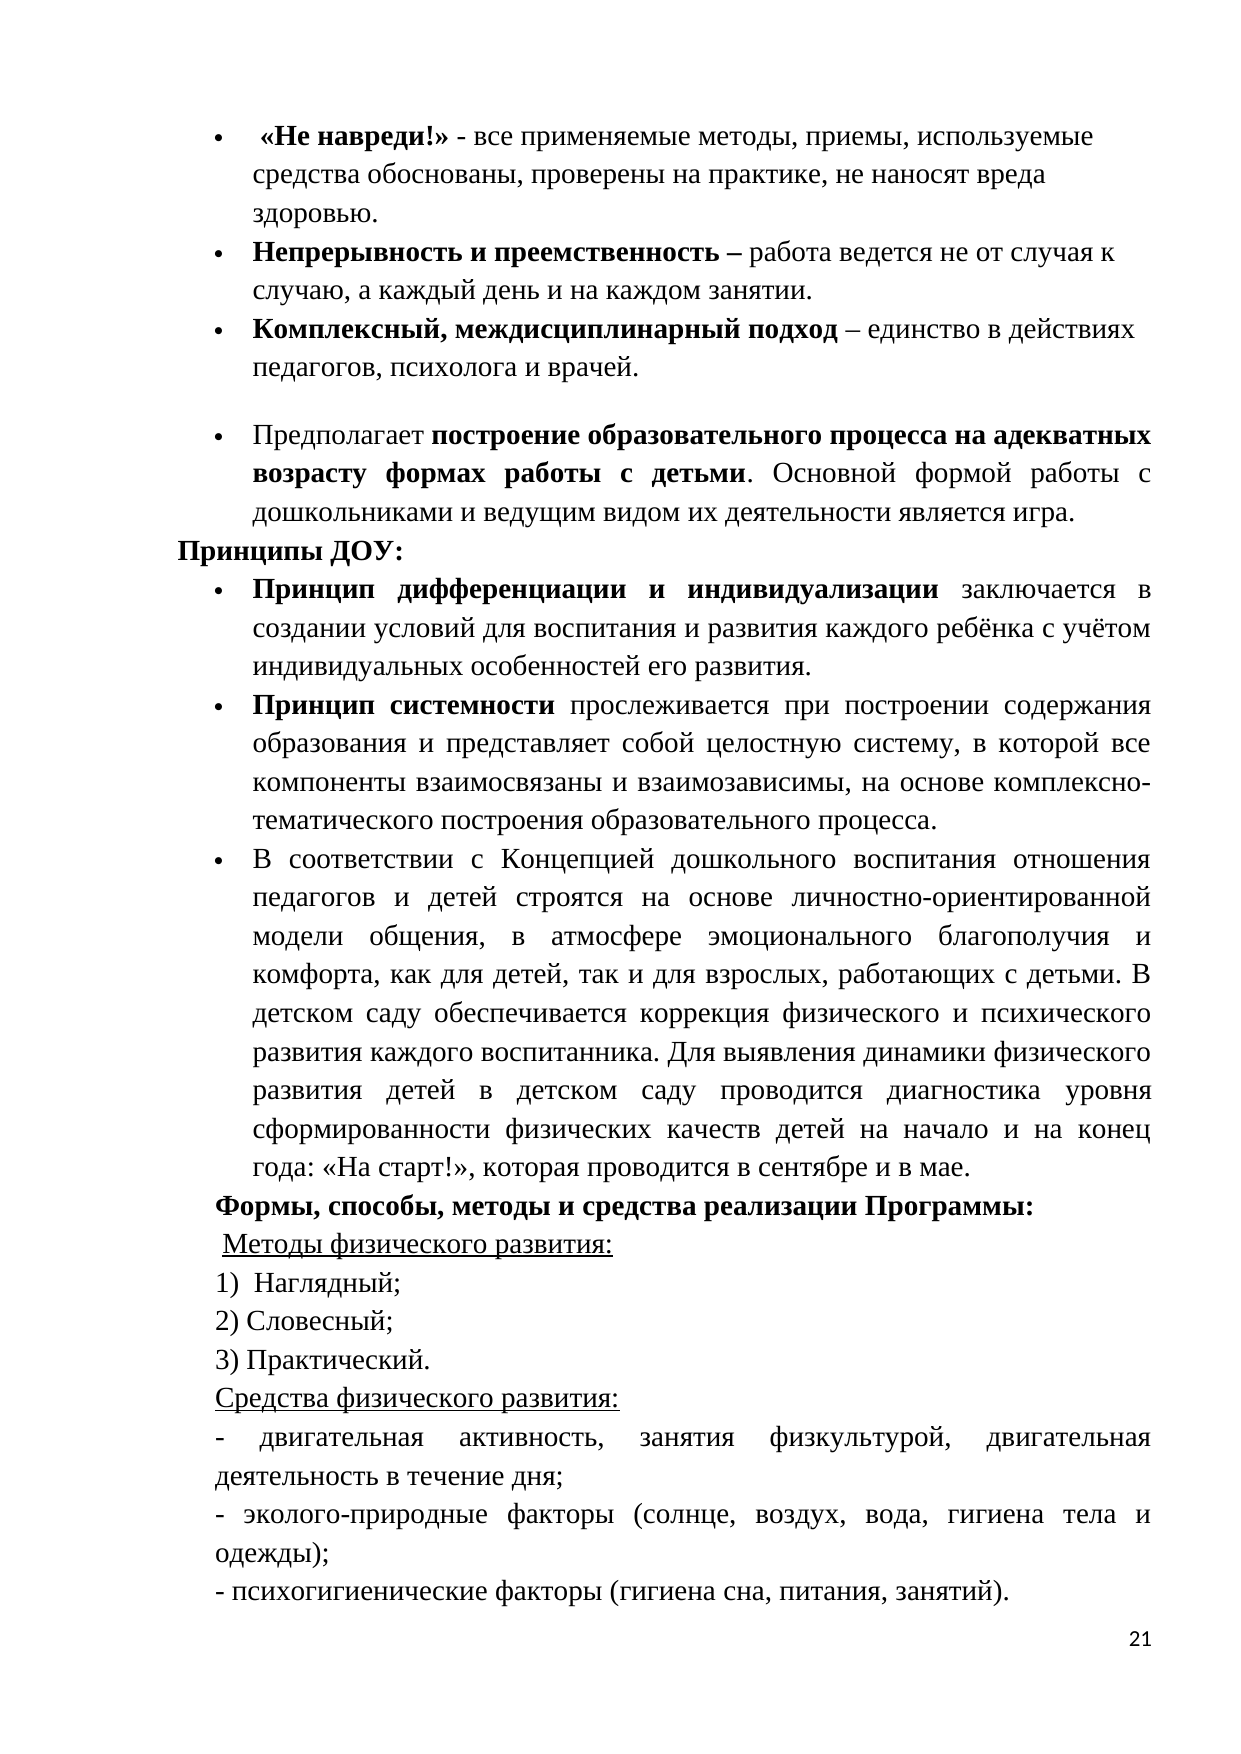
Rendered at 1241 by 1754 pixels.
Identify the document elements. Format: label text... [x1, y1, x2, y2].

text 1) Наглядный; [215, 1525, 1152, 1559]
list Сочетает принципы научной обоснованности и практической применимости (содержание Программы соответствует основным требованиям возрастной психофизиологии детей и может быть успешно реализовано в практике дошкольного образования); [215, 195, 1152, 344]
text В основе Программы заложены следующие принципы: [177, 157, 1152, 190]
text Формы, способы, методы и средства реализации Программы: [215, 1448, 1152, 1482]
list «Не навреди!» - все применяемые методы, приемы, используемые средства обоснованы, проверены на практике, не наносят вреда здоровью. [215, 378, 1152, 489]
text Срок реализации Программы: Программа рассчитана на 4 года обучения. [177, 118, 1152, 152]
list Комплексный, междисциплинарный подход – единство в действиях педагогов, психолога и врачей. [215, 571, 1152, 643]
list Предполагает построение образовательного процесса на адекватных возрасту формах работы с детьми. Основной формой работы с дошкольниками и ведущим видом их деятельности является игра. [215, 677, 1152, 788]
list Непрерывность и преемственность – работа ведется не от случая к случаю, а каждый день и на каждом занятии. [215, 494, 1152, 566]
list Принцип системности прослеживается при построении содержания образования и представляет собой целостную систему, в которой все компоненты взаимосвязаны и взаимозависимы, на основе комплексно-тематического построения образовательного процесса. [215, 947, 1152, 1096]
list Принцип дифференциации и индивидуализации заключается в создании условий для воспитания и развития каждого ребёнка с учётом индивидуальных особенностей его развития. [215, 832, 1152, 942]
text Принципы ДОУ: [177, 793, 1152, 827]
text 2) Словесный; [215, 1564, 1152, 1597]
list В соответствии с Концепцией дошкольного воспитания отношения педагогов и детей строятся на основе личностно-ориентированной модели общения, в атмосфере эмоционального благополучия и комфорта, как для детей, так и для взрослых, работающих с детьми. В детском саду обеспечивается коррекция физического и психического развития каждого воспитанника. Для выявления динамики физического развития детей в детском саду проводится диагностика уровня сформированности физических качеств детей на начало и на конец года: «На старт!», которая проводится в сентябре и в мае. [215, 1101, 1152, 1443]
text Методы физического развития: [215, 1487, 1152, 1520]
